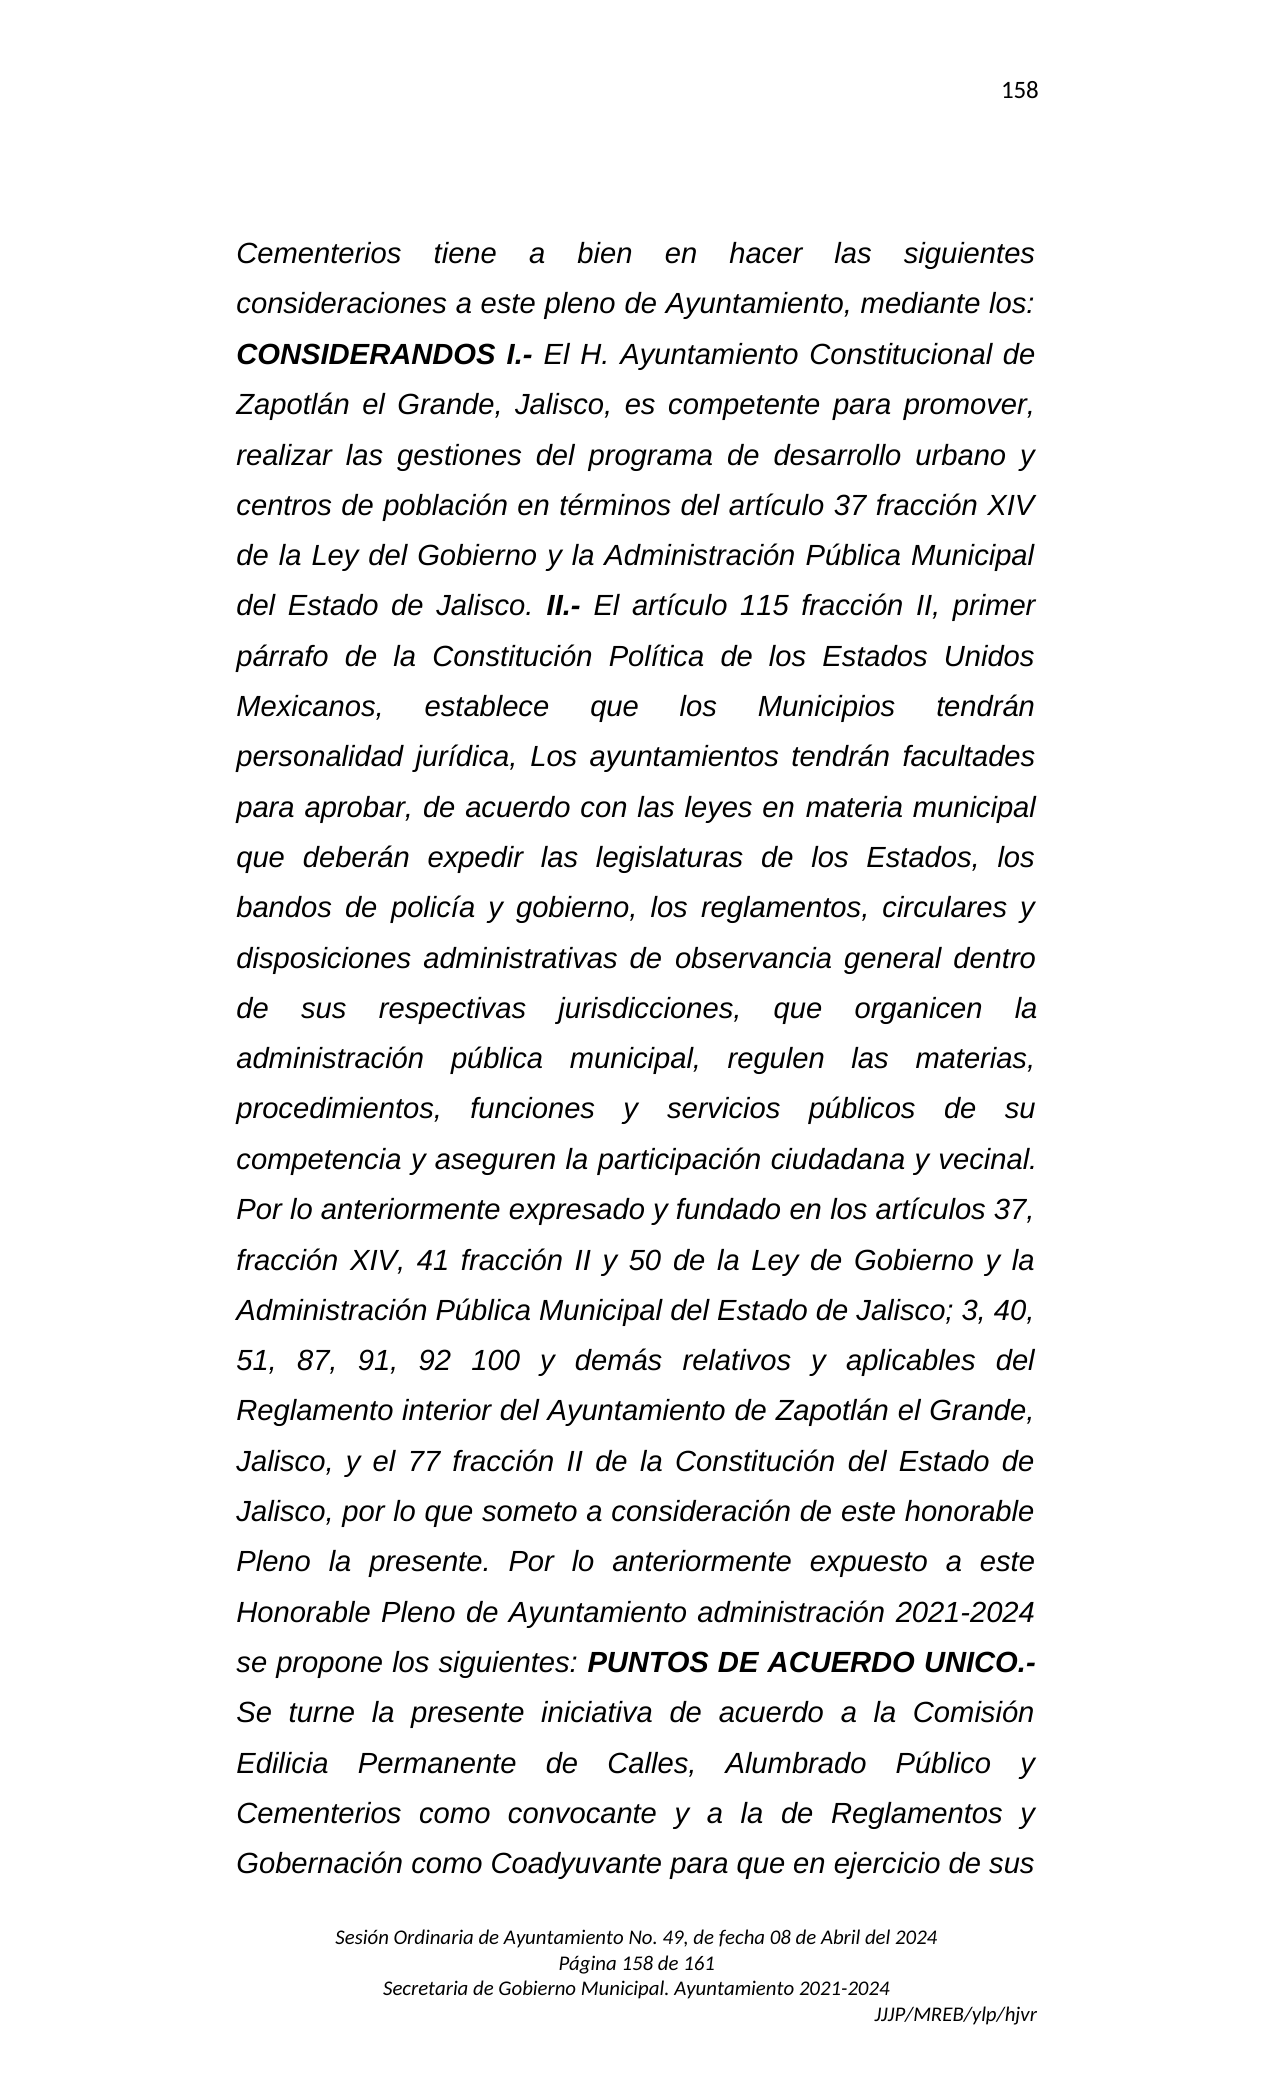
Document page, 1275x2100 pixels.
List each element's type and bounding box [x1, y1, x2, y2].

text [236, 236, 1039, 1880]
